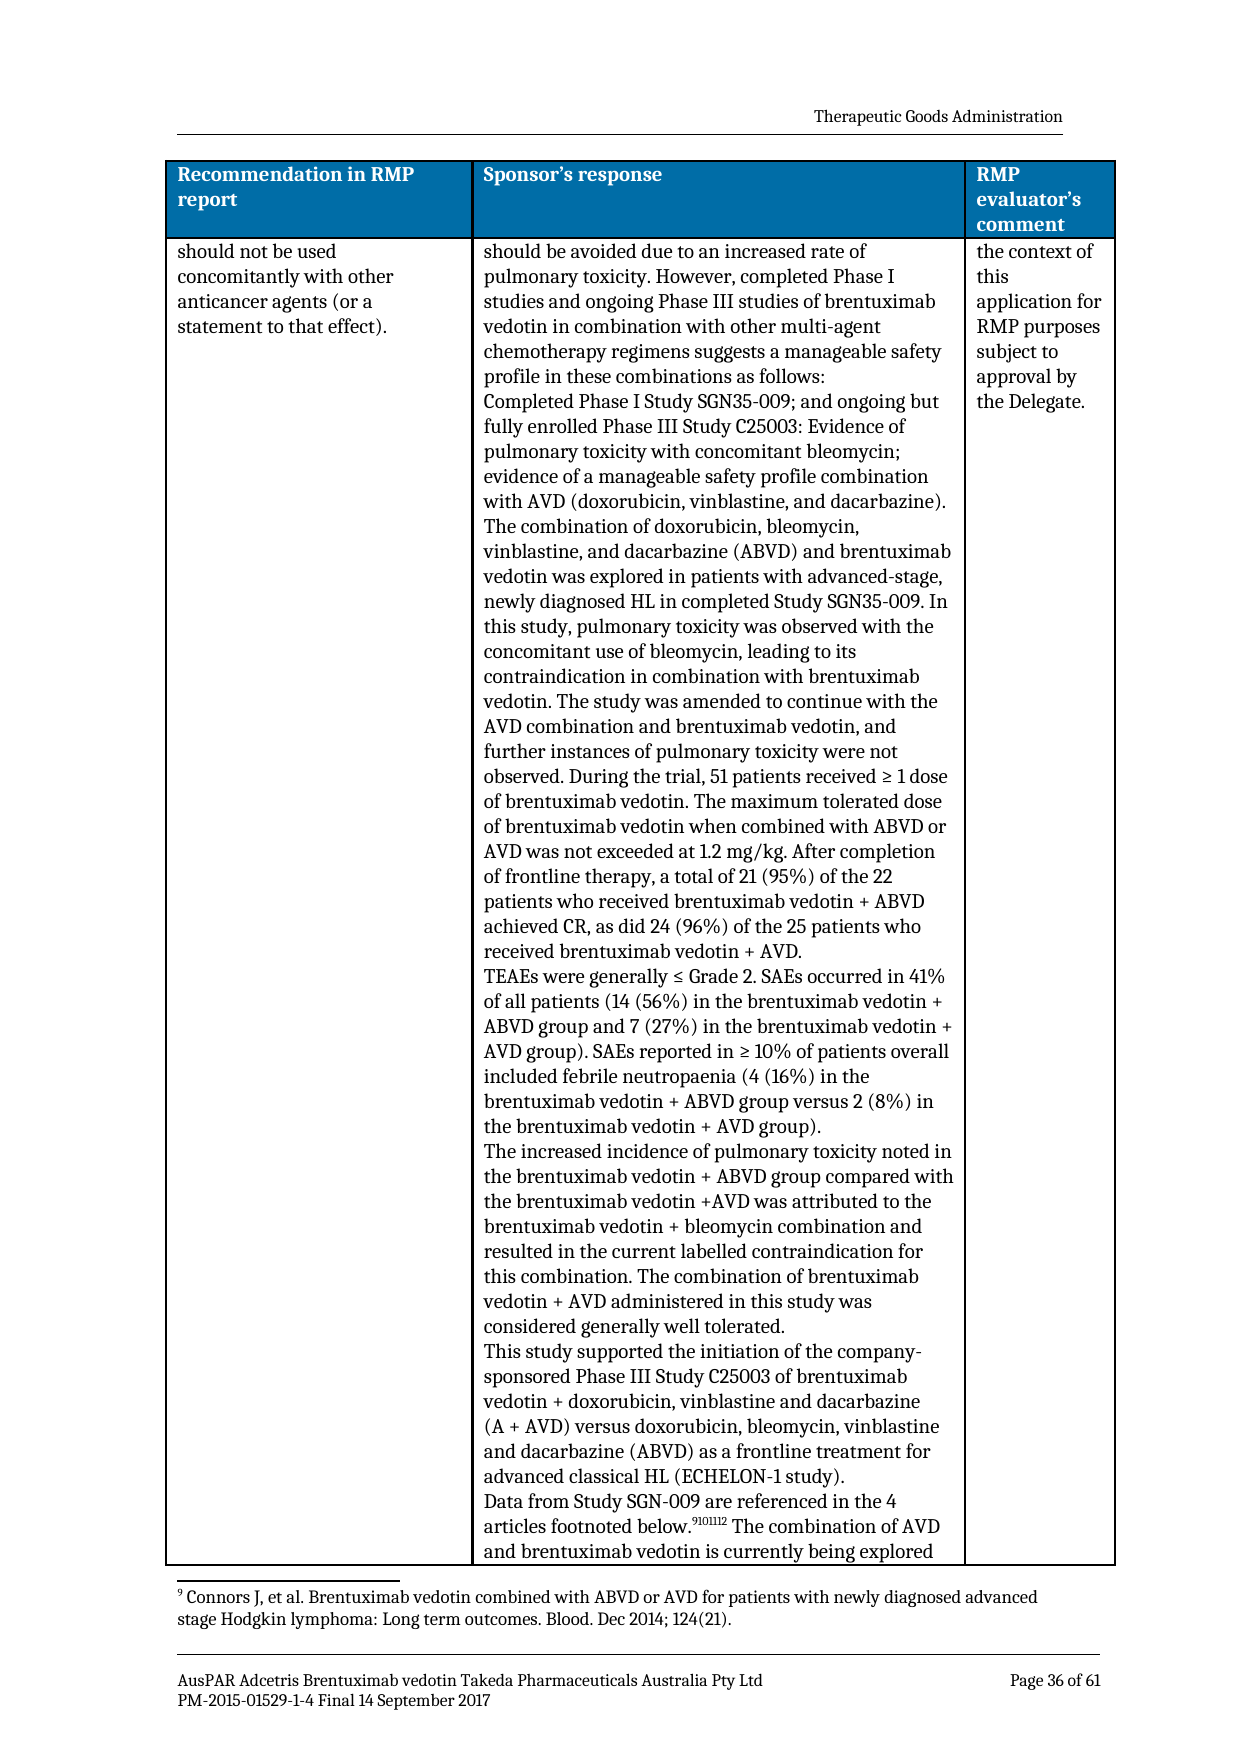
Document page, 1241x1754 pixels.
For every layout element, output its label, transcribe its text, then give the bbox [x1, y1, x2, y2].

table_header Recommendation in RMP report [167, 162, 471, 237]
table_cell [167, 239, 471, 1564]
table_header RMP evaluator’s comment [966, 162, 1114, 237]
table_header Sponsor’s response [474, 162, 964, 237]
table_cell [966, 239, 1114, 1564]
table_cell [474, 239, 964, 1564]
